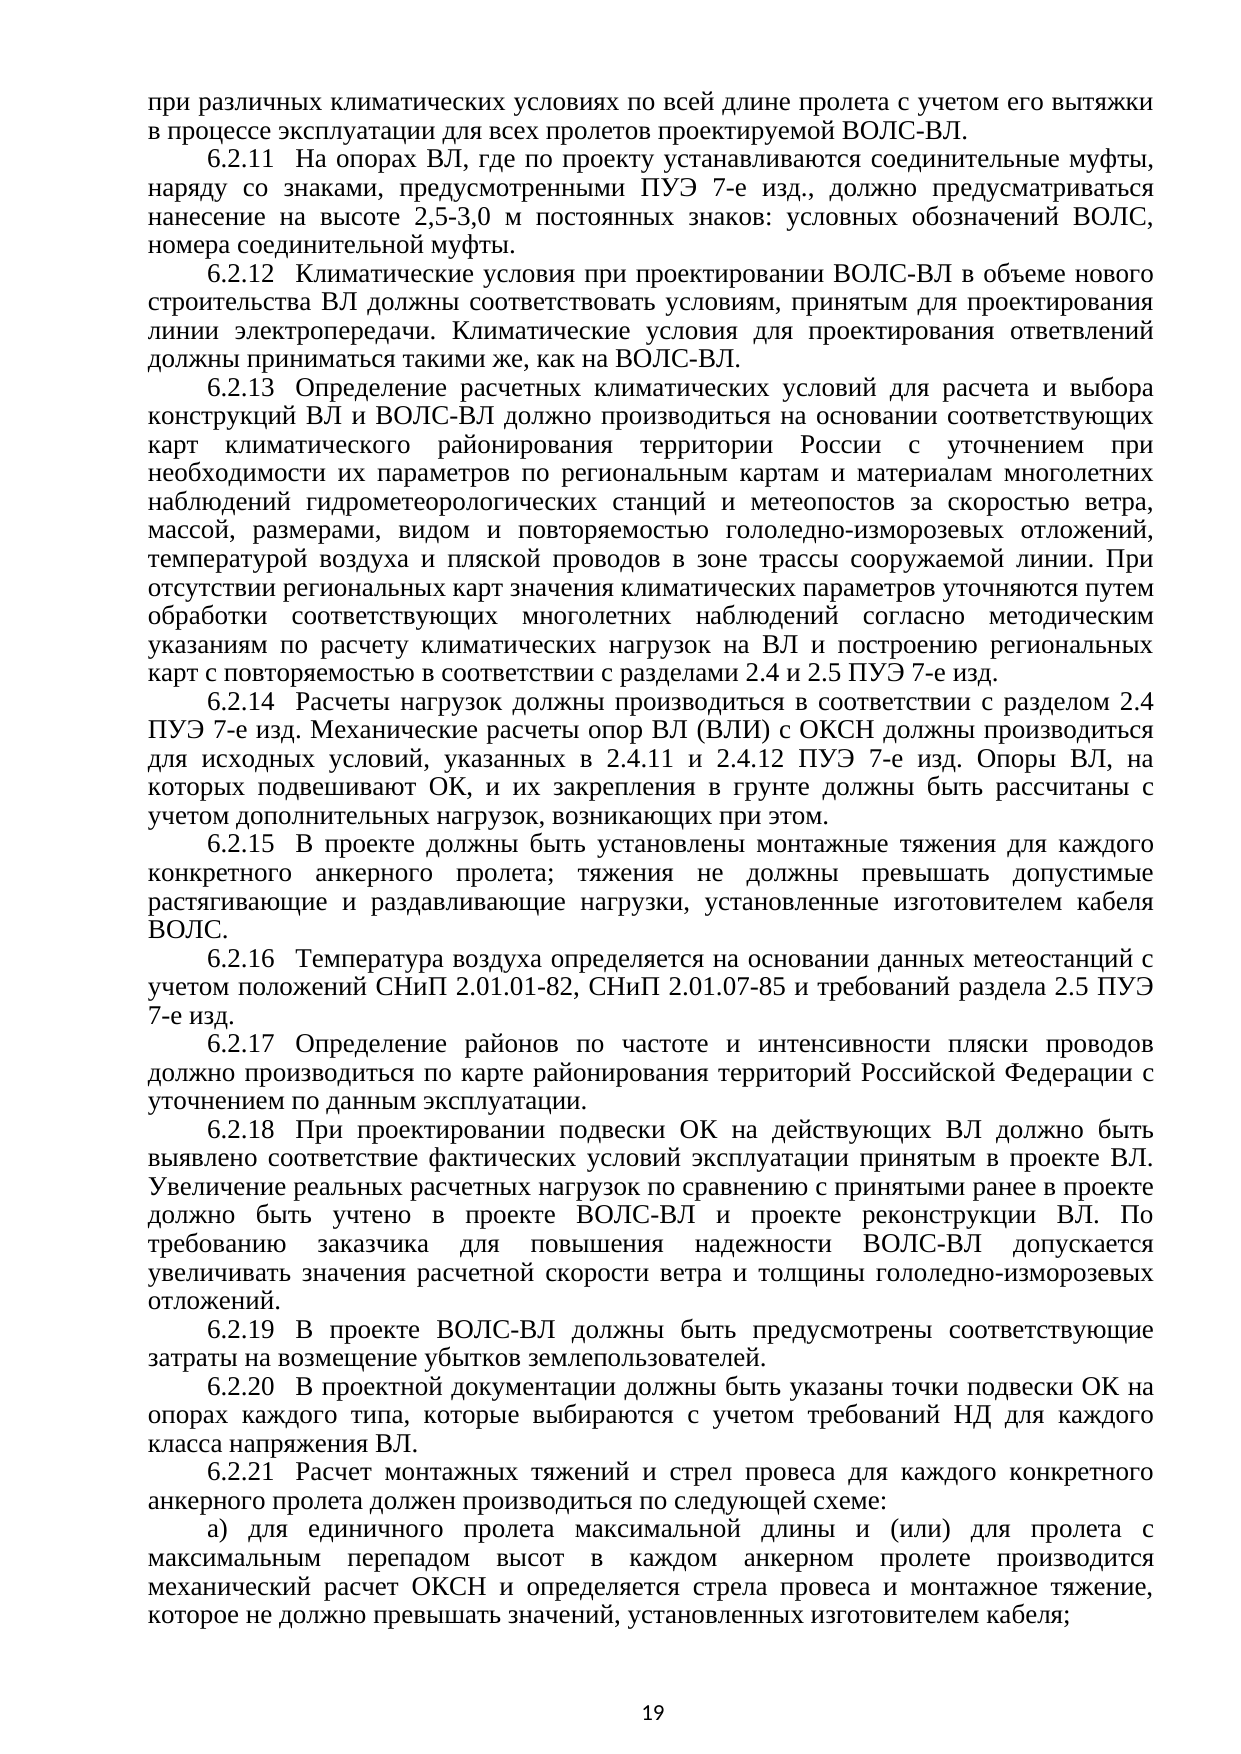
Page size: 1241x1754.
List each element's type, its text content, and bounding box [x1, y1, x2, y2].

list На опорах ВЛ, где по проекту устанавливаются соединительные муфты, наряду со знаками, предусмотренными ПУЭ 7-е изд., должно предусматриваться нанесение на высоте 2,5-3,0 м постоянных знаков: условных обозначений ВОЛС, номера соединительной муфты. [148, 145, 1155, 259]
list В проектной документации должны быть указаны точки подвески ОК на опорах каждого типа, которые выбираются с учетом требований НД для каждого класса напряжения ВЛ. [148, 1372, 1155, 1458]
list При проектировании подвески ОК на действующих ВЛ должно быть выявлено соответствие фактических условий эксплуатации принятым в проекте ВЛ. Увеличение реальных расчетных нагрузок по сравнению с принятыми ранее в проекте должно быть учтено в проекте ВОЛС-ВЛ и проекте реконструкции ВЛ. По требованию заказчика для повышения надежности ВОЛС-ВЛ допускается увеличивать значения расчетной скорости ветра и толщины гололедно-изморозевых отложений. [148, 1116, 1155, 1315]
list Определение районов по частоте и интенсивности пляски проводов должно производиться по карте районирования территорий Российской Федерации с уточнением по данным эксплуатации. [148, 1030, 1155, 1116]
list Расчеты нагрузок должны производиться в соответствии с разделом 2.4 ПУЭ 7-е изд. Механические расчеты опор ВЛ (ВЛИ) с ОКСН должны производиться для исходных условий, указанных в 2.4.11 и 2.4.12 ПУЭ 7-е изд. Опоры ВЛ, на которых подвешивают ОК, и их закрепления в грунте должны быть рассчитаны с учетом дополнительных нагрузок, возникающих при этом. [148, 687, 1155, 830]
text а) для единичного пролета максимальной длины и (или) для пролета с максимальным перепадом высот в каждом анкерном пролете производится механический расчет ОКСН и определяется стрела провеса и монтажное тяжение, которое не должно превышать значений, установленных изготовителем кабеля; [148, 1515, 1155, 1629]
list Определение расчетных климатических условий для расчета и выбора конструкций ВЛ и ВОЛС-ВЛ должно производиться на основании соответствующих карт климатического районирования территории России с уточнением при необходимости их параметров по региональным картам и материалам многолетних наблюдений гидрометеорологических станций и метеопостов за скоростью ветра, массой, размерами, видом и повторяемостью гололедно-изморозевых отложений, температурой воздуха и пляской проводов в зоне трассы сооружаемой линии. При отсутствии региональных карт значения климатических параметров уточняются путем обработки соответствующих многолетних наблюдений согласно методическим указаниям по расчету климатических нагрузок на ВЛ и построению региональных карт с повторяемостью в соответствии с разделами 2.4 и 2.5 ПУЭ 7-е изд. [148, 373, 1155, 687]
list В проекте ВОЛС-ВЛ должны быть предусмотрены соответствующие затраты на возмещение убытков землепользователей. [148, 1315, 1155, 1372]
list Расчет монтажных тяжений и стрел провеса для каждого конкретного анкерного пролета должен производиться по следующей схеме: [148, 1458, 1155, 1515]
list Температура воздуха определяется на основании данных метеостанций с учетом положений СНиП 2.01.01-82, СНиП 2.01.07-85 и требований раздела 2.5 ПУЭ 7-е изд. [148, 944, 1155, 1030]
list Климатические условия при проектировании ВОЛС-ВЛ в объеме нового строительства ВЛ должны соответствовать условиям, принятым для проектирования линии электропередачи. Климатические условия для проектирования ответвлений должны приниматься такими же, как на ВОЛС-ВЛ. [148, 259, 1155, 373]
list В проекте должны быть установлены монтажные тяжения для каждого конкретного анкерного пролета; тяжения не должны превышать допустимые растягивающие и раздавливающие нагрузки, установленные изготовителем кабеля ВОЛС. [148, 830, 1155, 944]
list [148, 88, 1155, 145]
